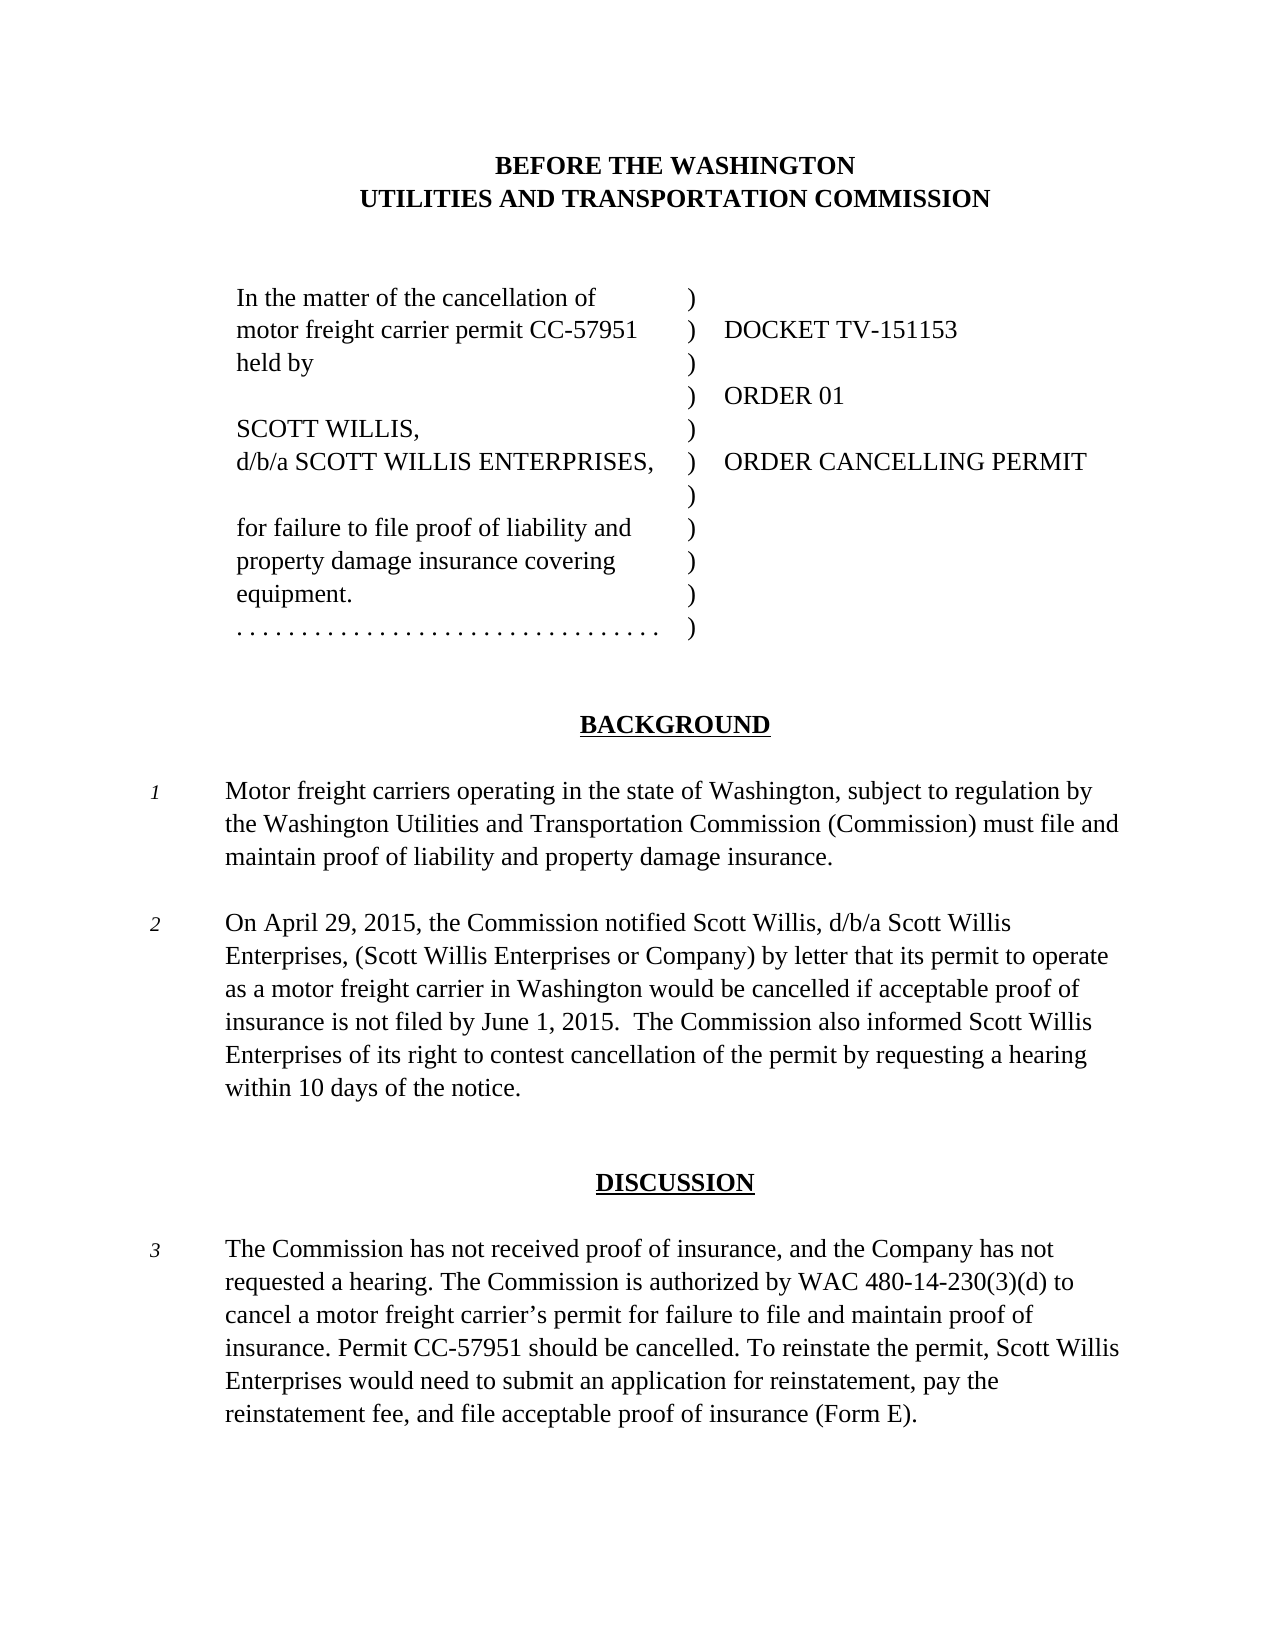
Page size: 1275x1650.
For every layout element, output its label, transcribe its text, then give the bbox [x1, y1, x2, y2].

table_header In the matter of the cancellation of motor freight carrier permit CC-57951 held by SCOTT WILLIS, d/b/a SCOTT WILLIS ENTERPRISES, for failure to file proof of liability and property damage insurance covering equipment. . . . . . . . . . . . . . . . . . . . . . . . . . . . . . . . . . [225, 282, 676, 644]
title BEFORE THE WASHINGTON [225, 150, 1125, 180]
list Motor freight carriers operating in the state of Washington, subject to regulation by the Washington Utilities and Transportation Commission (Commission) must file and maintain proof of liability and property damage insurance. [150, 775, 1125, 871]
title UTILITIES AND TRANSPORTATION COMMISSION [225, 183, 1125, 213]
text DISCUSSION [225, 1167, 1125, 1197]
text BACKGROUND [225, 709, 1125, 739]
table_header ) ) ) ) ) ) ) ) ) ) ) [676, 282, 713, 644]
list On April 29, 2015, the Commission notified Scott Willis, d/b/a Scott Willis Enterprises, (Scott Willis Enterprises or Company) by letter that its permit to operate as a motor freight carrier in Washington would be cancelled if acceptable proof of insurance is not filed by June 1, 2015. The Commission also informed Scott Willis Enterprises of its right to contest cancellation of the permit by requesting a hearing within 10 days of the notice. [150, 907, 1125, 1102]
table_header DOCKET TV-151153 ORDER 01 ORDER CANCELLING PERMIT [713, 282, 1147, 644]
list The Commission has not received proof of insurance, and the Company has not requested a hearing. The Commission is authorized by WAC 480-14-230(3)(d) to cancel a motor freight carrier’s permit for failure to file and maintain proof of insurance. Permit CC-57951 should be cancelled. To reinstate the permit, Scott Willis Enterprises would need to submit an application for reinstatement, pay the reinstatement fee, and file acceptable proof of insurance (Form E). [150, 1233, 1125, 1428]
